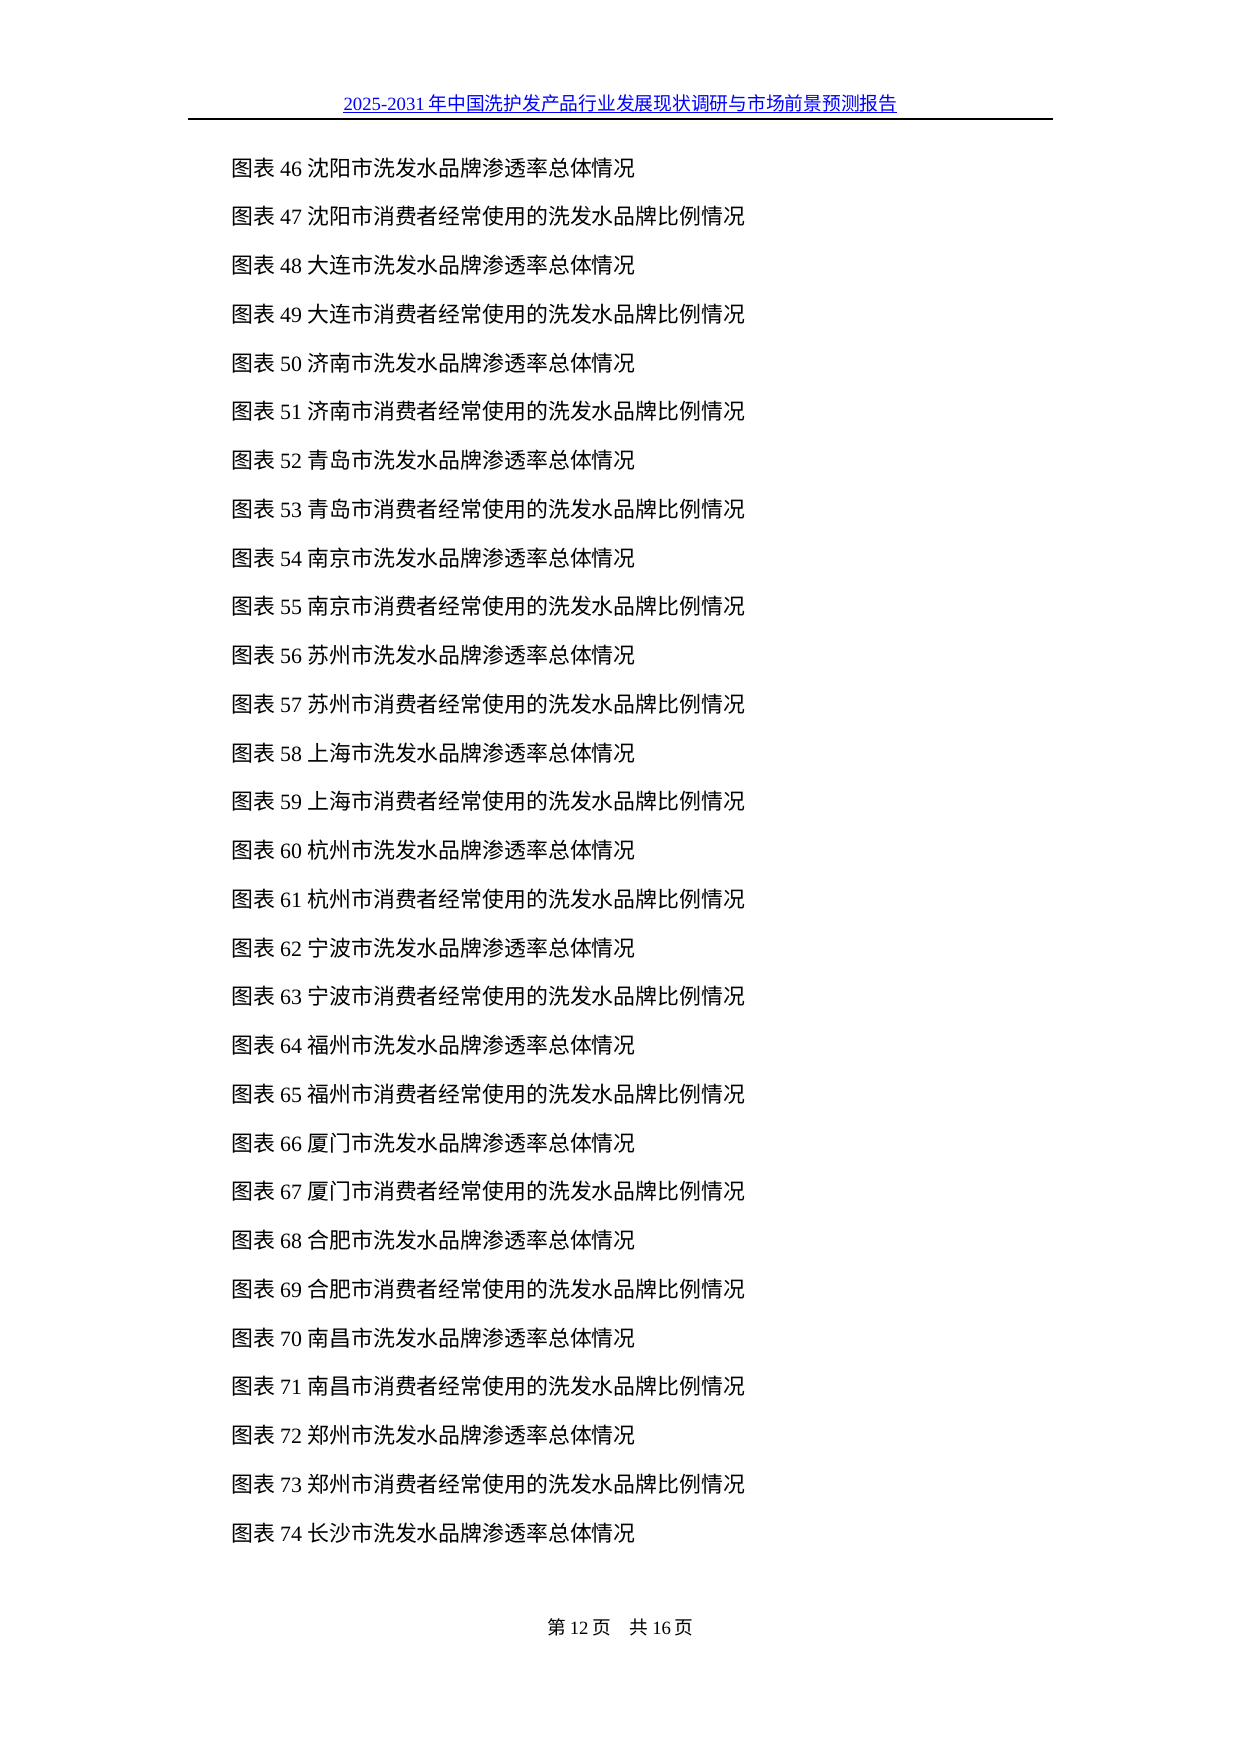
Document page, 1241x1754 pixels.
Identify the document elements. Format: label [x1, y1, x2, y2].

text [187, 150, 1053, 1548]
